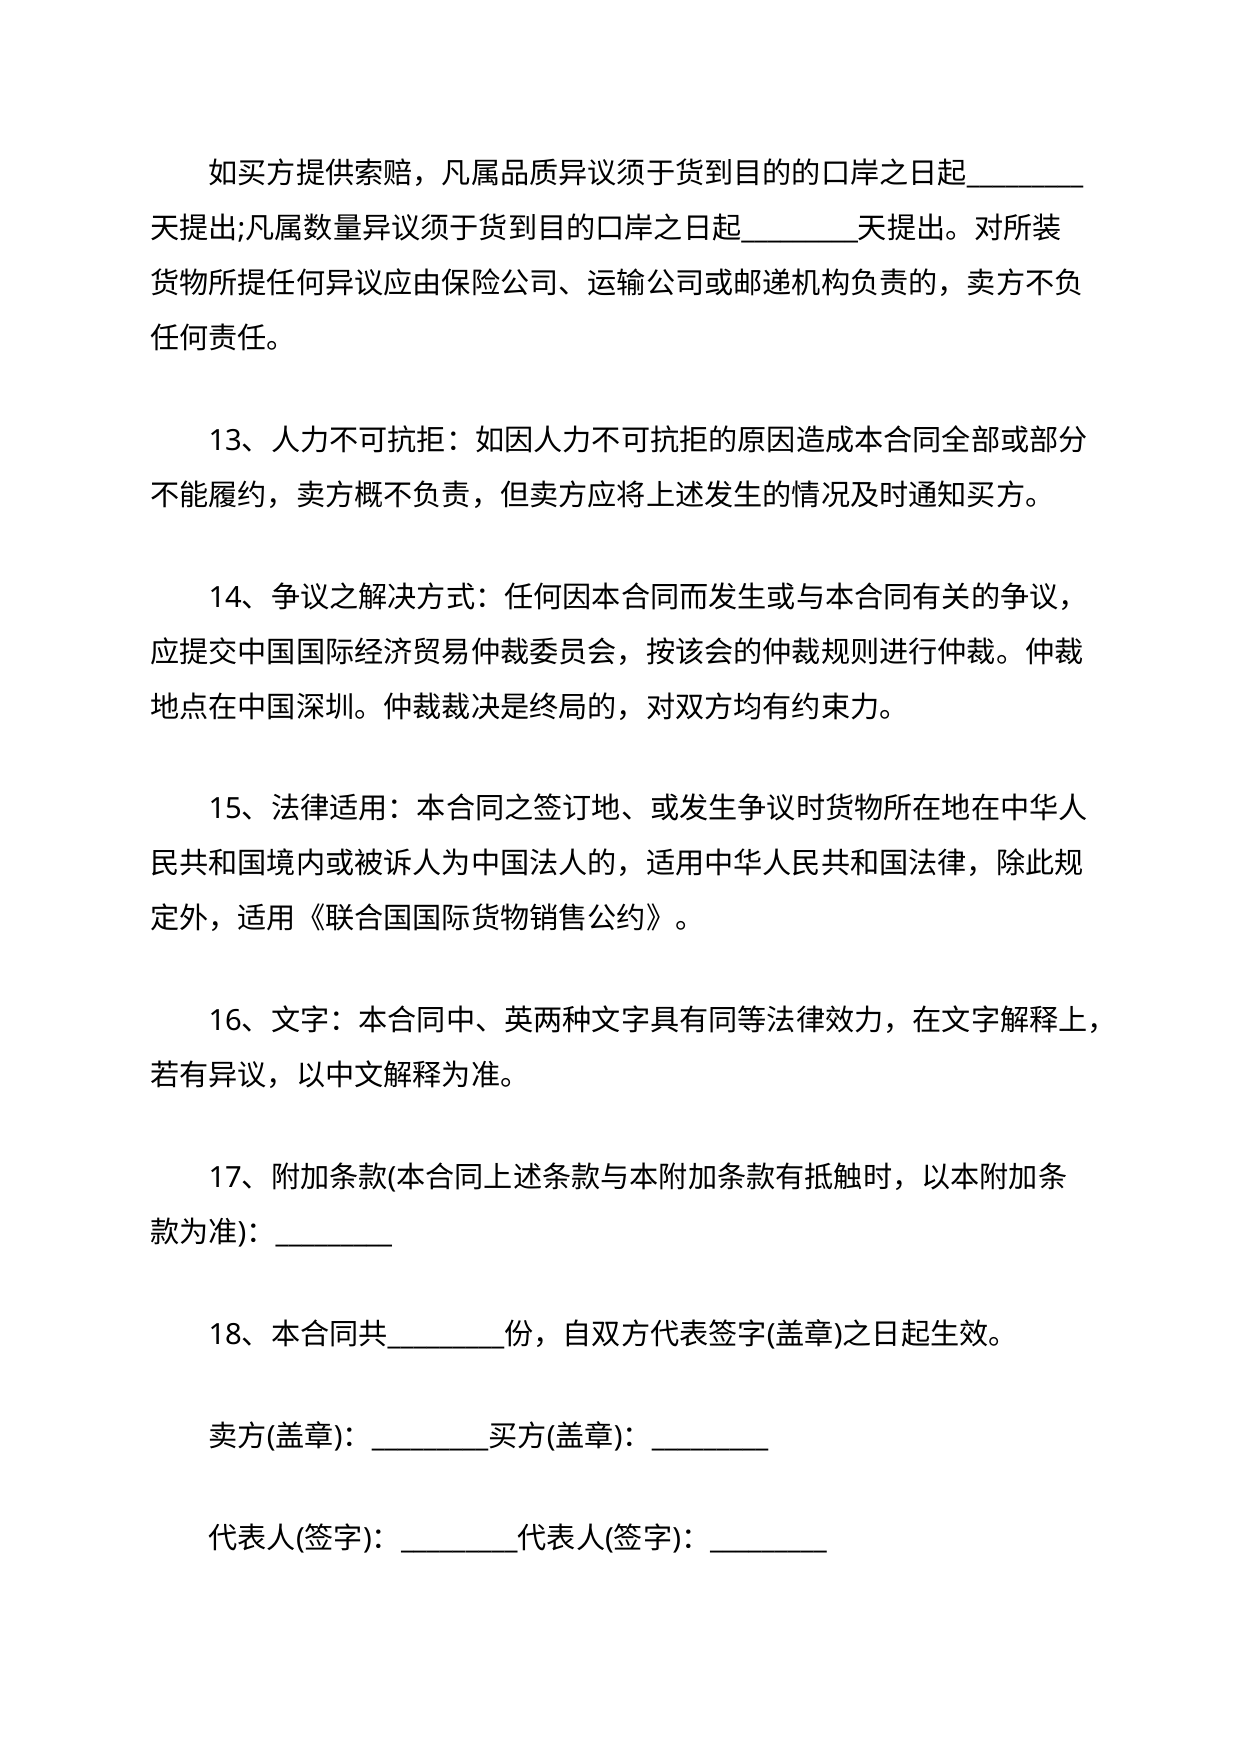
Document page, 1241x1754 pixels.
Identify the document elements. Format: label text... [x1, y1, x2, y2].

text 14、争议之解决方式：任何因本合同而发生或与本合同有关的争议，应提交中国国际经济贸易仲裁委员会，按该会的仲裁规则进行仲裁。仲裁地点在中国深圳。仲裁裁决是终局的，对双方均有约束力。 [150, 573, 1090, 726]
text 代表人(签字)：_________代表人(签字)：_________ [150, 1514, 1090, 1557]
text 16、文字：本合同中、英两种文字具有同等法律效力，在文字解释上，若有异议，以中文解释为准。 [150, 997, 1090, 1094]
text 15、法律适用：本合同之签订地、或发生争议时货物所在地在中华人民共和国境内或被诉人为中国法人的，适用中华人民共和国法律，除此规定外，适用《联合国国际货物销售公约》。 [150, 785, 1090, 937]
text 13、人力不可抗拒：如因人力不可抗拒的原因造成本合同全部或部分不能履约，卖方概不负责，但卖方应将上述发生的情况及时通知买方。 [150, 417, 1090, 514]
text 卖方(盖章)：_________买方(盖章)：_________ [150, 1412, 1090, 1455]
text 如买方提供索赔，凡属品质异议须于货到目的的口岸之日起_________天提出;凡属数量异议须于货到目的口岸之日起_________天提出。对所装货物所提任何异议应由保险公司、运输公司或邮递机构负责的，卖方不负任何责任。 [150, 150, 1090, 357]
text 17、附加条款(本合同上述条款与本附加条款有抵触时，以本附加条款为准)：_________ [150, 1153, 1090, 1251]
text 18、本合同共_________份，自双方代表签字(盖章)之日起生效。 [150, 1311, 1090, 1353]
